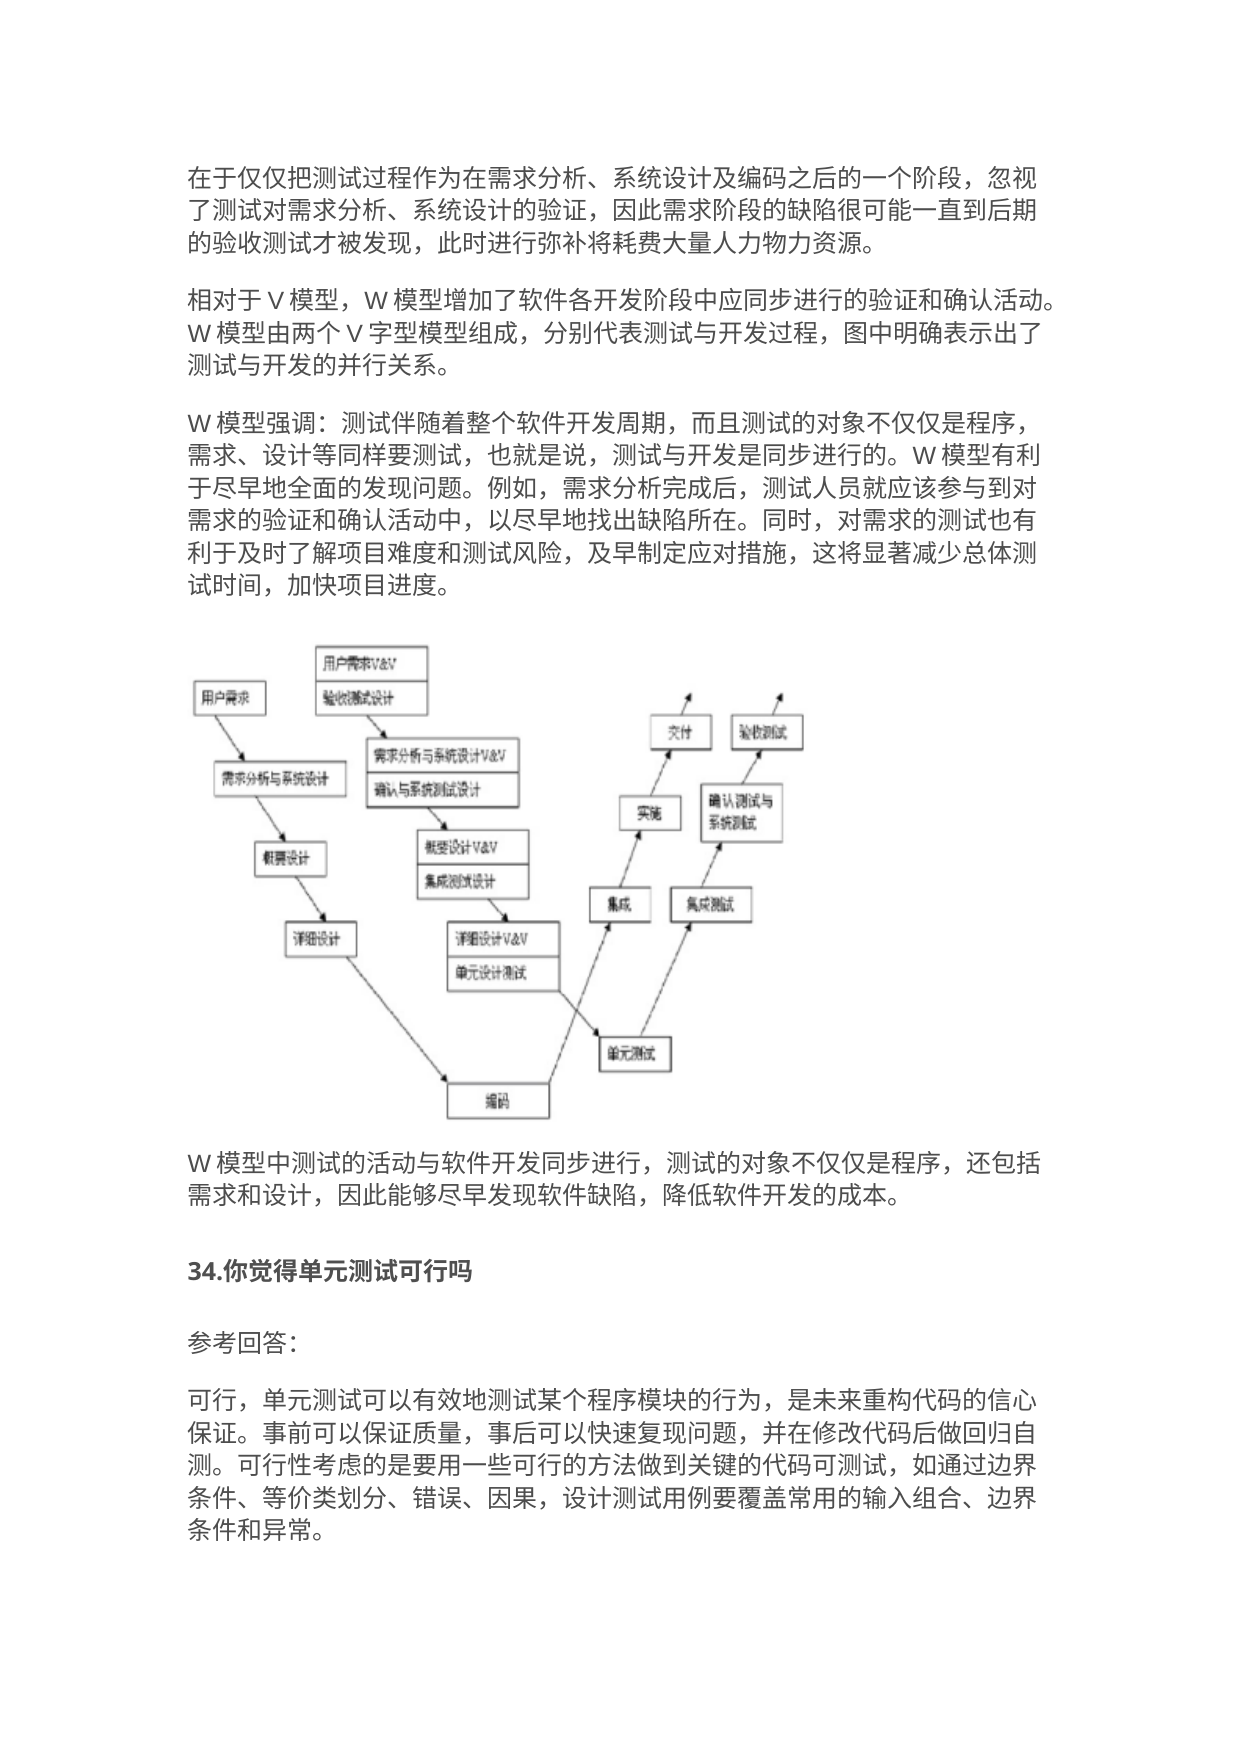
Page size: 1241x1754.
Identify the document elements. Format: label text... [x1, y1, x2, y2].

text 可行，单元测试可以有效地测试某个程序模块的行为，是未来重构代码的信心保证。事前可以保证质量，事后可以快速复现问题，并在修改代码后做回归自测。可行性考虑的是要用一些可行的方法做到关键的代码可测试，如通过边界条件、等价类划分、错误、因果，设计测试用例要覆盖常用的输入组合、边界条件和异常。 [187, 1384, 1053, 1547]
subtitle 34.你觉得单元测试可行吗 [187, 1237, 1053, 1302]
text 参考回答： [187, 1327, 1053, 1359]
picture [187, 627, 901, 1137]
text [187, 162, 1053, 259]
text 相对于V模型，W模型增加了软件各开发阶段中应同步进行的验证和确认活动。W模型由两个V字型模型组成，分别代表测试与开发过程，图中明确表示出了测试与开发的并行关系。 [187, 284, 1053, 382]
text W模型强调：测试伴随着整个软件开发周期，而且测试的对象不仅仅是程序，需求、设计等同样要测试，也就是说，测试与开发是同步进行的。W模型有利于尽早地全面的发现问题。例如，需求分析完成后，测试人员就应该参与到对需求的验证和确认活动中，以尽早地找出缺陷所在。同时，对需求的测试也有利于及时了解项目难度和测试风险，及早制定应对措施，这将显著减少总体测试时间，加快项目进度。 [187, 407, 1053, 602]
